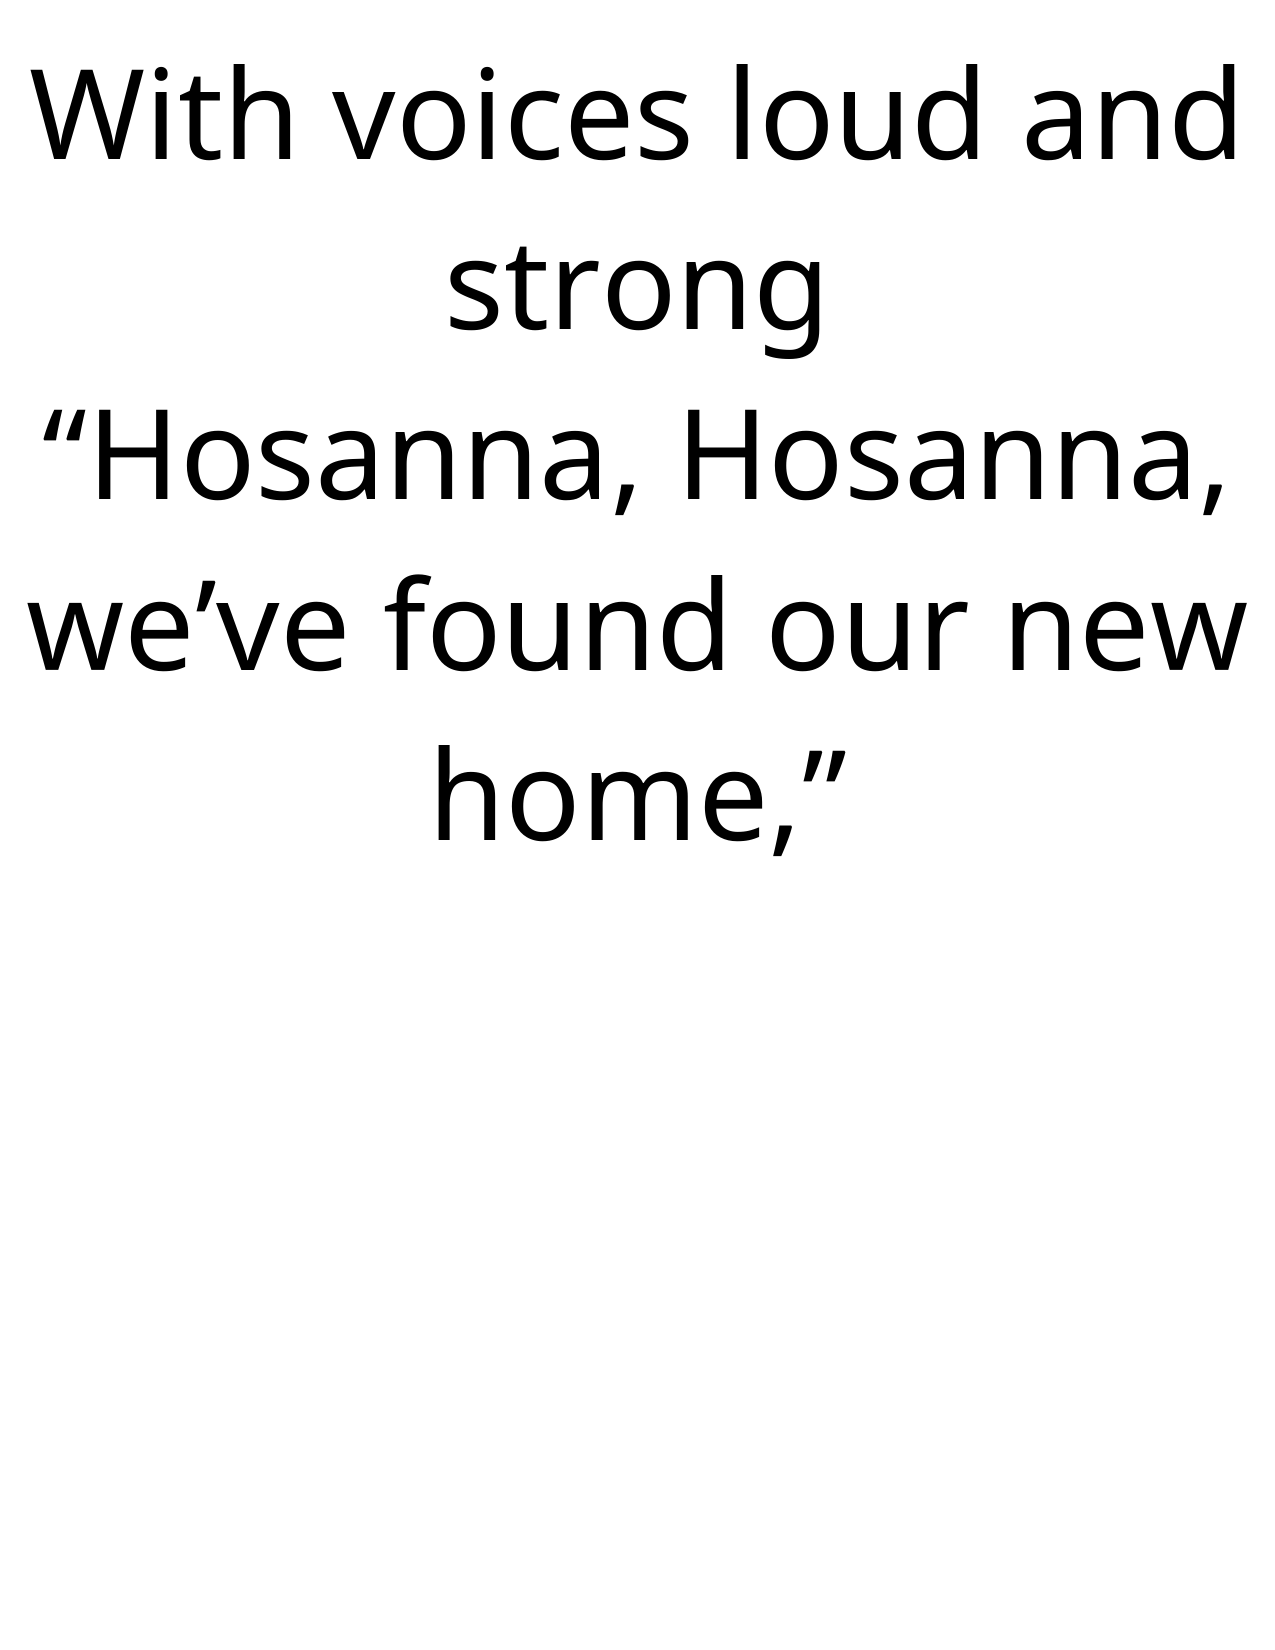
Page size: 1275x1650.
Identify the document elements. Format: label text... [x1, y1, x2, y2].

text With voices loud and strong [26, 26, 1249, 366]
text “Hosanna, Hosanna, we’ve found our new home,” [26, 366, 1249, 877]
